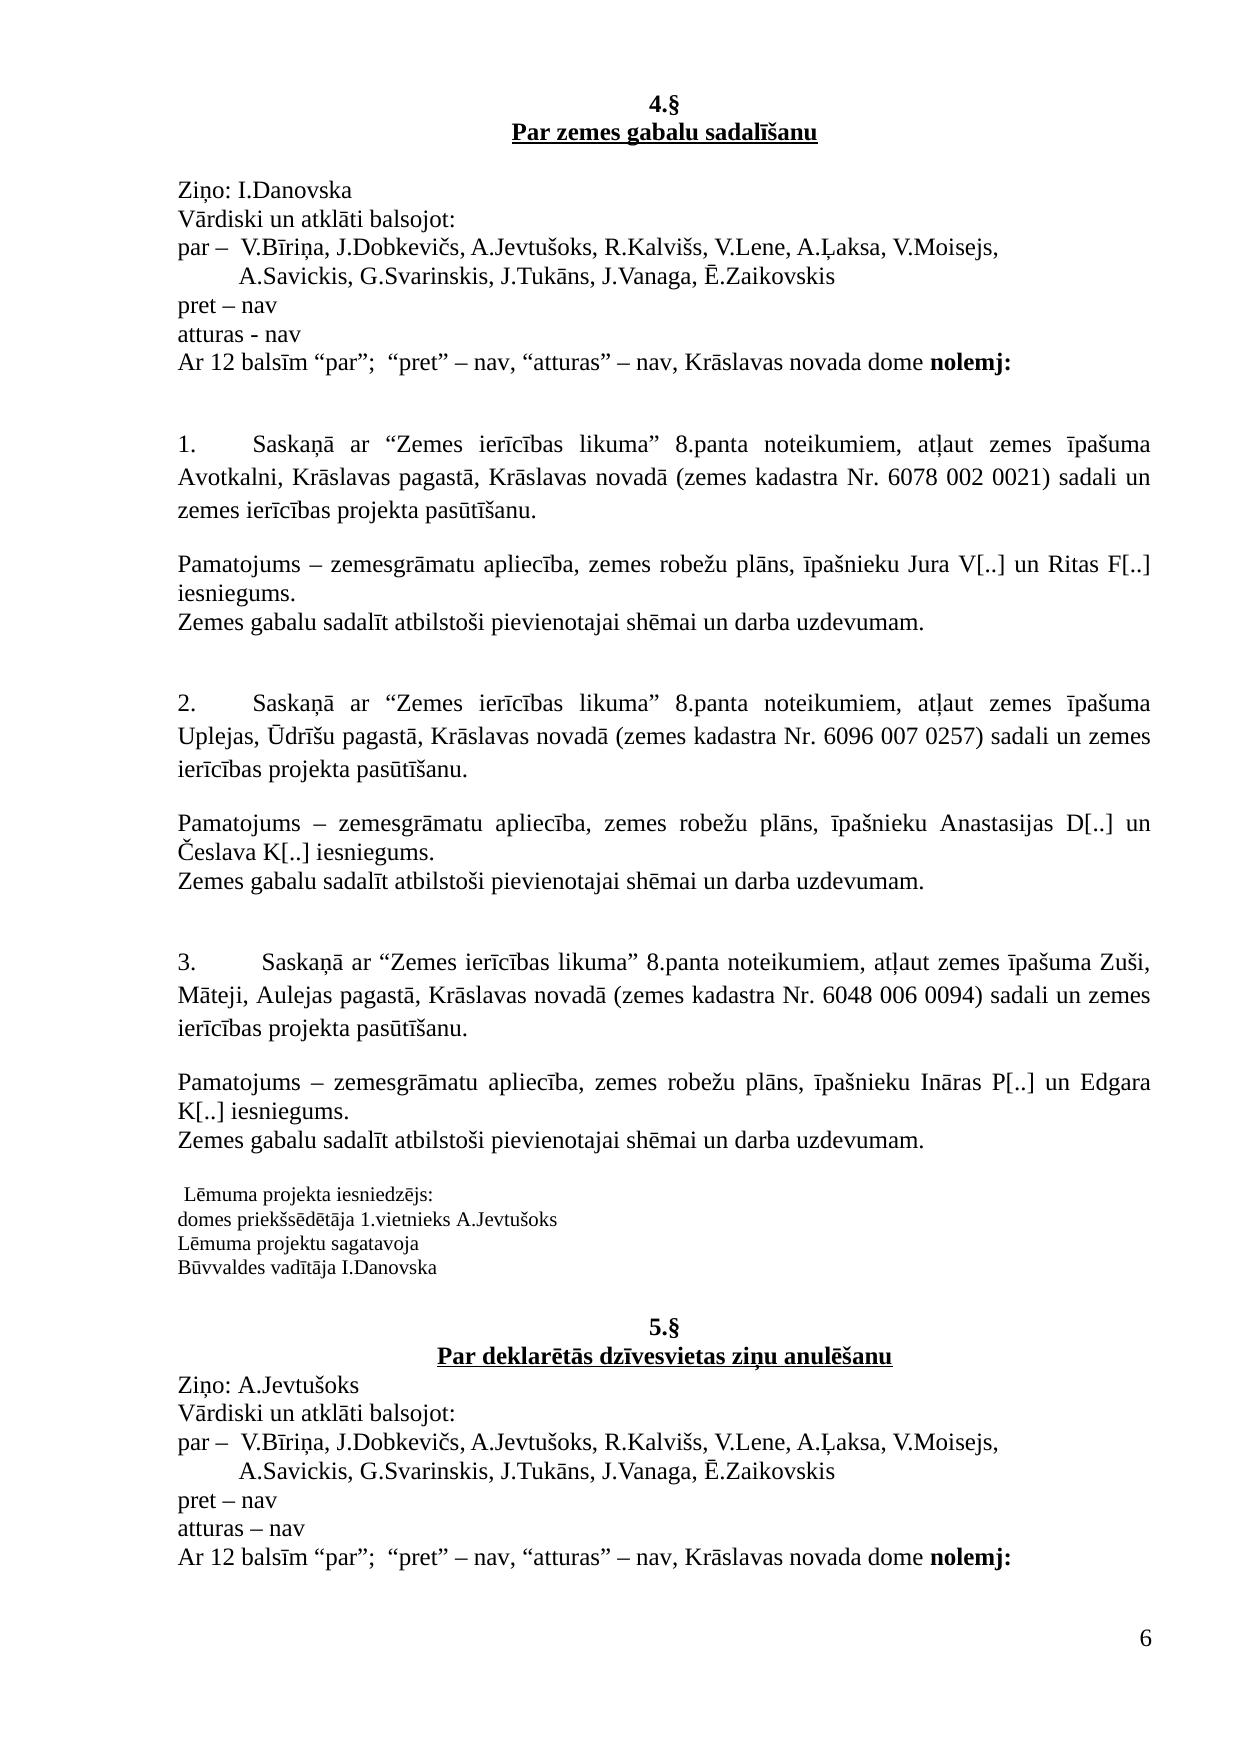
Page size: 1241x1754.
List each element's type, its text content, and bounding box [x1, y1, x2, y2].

list Saskaņā ar “Zemes ierīcības likuma” 8.panta noteikumiem, atļaut zemes īpašuma Avotkalni, Krāslavas pagastā, Krāslavas novadā (zemes kadastra Nr. 6078 002 0021) sadali un zemes ierīcības projekta pasūtīšanu. [177, 429, 1152, 524]
text Pamatojums – zemesgrāmatu apliecība, zemes robežu plāns, īpašnieku Ināras P[..] un Edgara K[..] iesniegums. [177, 1067, 1152, 1125]
text Zemes gabalu sadalīt atbilstoši pievienotajai shēmai un darba uzdevumam. [177, 866, 1152, 894]
text A.Savickis, G.Svarinskis, J.Tukāns, J.Vanaga, Ē.Zaikovskis [177, 1456, 1152, 1485]
text domes priekšsēdētāja 1.vietnieks A.Jevtušoks [177, 1206, 1152, 1231]
text Zemes gabalu sadalīt atbilstoši pievienotajai shēmai un darba uzdevumam. [177, 1125, 1152, 1154]
text atturas - nav [177, 319, 1152, 347]
text Par zemes gabalu sadalīšanu [177, 117, 1152, 146]
text atturas – nav [177, 1513, 1152, 1542]
text Vārdiski un atklāti balsojot: [177, 1398, 1152, 1427]
text Zemes gabalu sadalīt atbilstoši pievienotajai shēmai un darba uzdevumam. [177, 607, 1152, 635]
text Pamatojums – zemesgrāmatu apliecība, zemes robežu plāns, īpašnieku Anastasijas D[..] un Česlava K[..] iesniegums. [177, 808, 1152, 866]
text Ar 12 balsīm “par”; “pret” – nav, “atturas” – nav, Krāslavas novada dome nolemj: [177, 347, 1152, 376]
text A.Savickis, G.Svarinskis, J.Tukāns, J.Vanaga, Ē.Zaikovskis [177, 261, 1152, 290]
text par – V.Bīriņa, J.Dobkevičs, A.Jevtušoks, R.Kalvišs, V.Lene, A.Ļaksa, V.Moisejs, [177, 1427, 1152, 1456]
text Ziņo: A.Jevtušoks [177, 1370, 1152, 1398]
list Saskaņā ar “Zemes ierīcības likuma” 8.panta noteikumiem, atļaut zemes īpašuma Uplejas, Ūdrīšu pagastā, Krāslavas novadā (zemes kadastra Nr. 6096 007 0257) sadali un zemes ierīcības projekta pasūtīšanu. [177, 688, 1152, 783]
text pret – nav [177, 1485, 1152, 1513]
text Ziņo: I.Danovska [177, 175, 1152, 204]
text Pamatojums – zemesgrāmatu apliecība, zemes robežu plāns, īpašnieku Jura V[..] un Ritas F[..] iesniegums. [177, 549, 1152, 607]
text 5.§ [177, 1312, 1152, 1341]
text pret – nav [177, 290, 1152, 319]
text Ar 12 balsīm “par”; “pret” – nav, “atturas” – nav, Krāslavas novada dome nolemj: [177, 1542, 1152, 1571]
text Būvvaldes vadītāja I.Danovska [177, 1254, 1152, 1279]
text Lēmuma projekta iesniedzējs: [177, 1182, 1152, 1206]
text Par deklarētās dzīvesvietas ziņu anulēšanu [177, 1341, 1152, 1370]
text par – V.Bīriņa, J.Dobkevičs, A.Jevtušoks, R.Kalvišs, V.Lene, A.Ļaksa, V.Moisejs, [177, 232, 1152, 261]
text Lēmuma projektu sagatavoja [177, 1231, 1152, 1254]
text 4.§ [177, 89, 1152, 117]
list Saskaņā ar “Zemes ierīcības likuma” 8.panta noteikumiem, atļaut zemes īpašuma Zuši, Māteji, Aulejas pagastā, Krāslavas novadā (zemes kadastra Nr. 6048 006 0094) sadali un zemes ierīcības projekta pasūtīšanu. [177, 947, 1152, 1042]
text Vārdiski un atklāti balsojot: [177, 204, 1152, 232]
